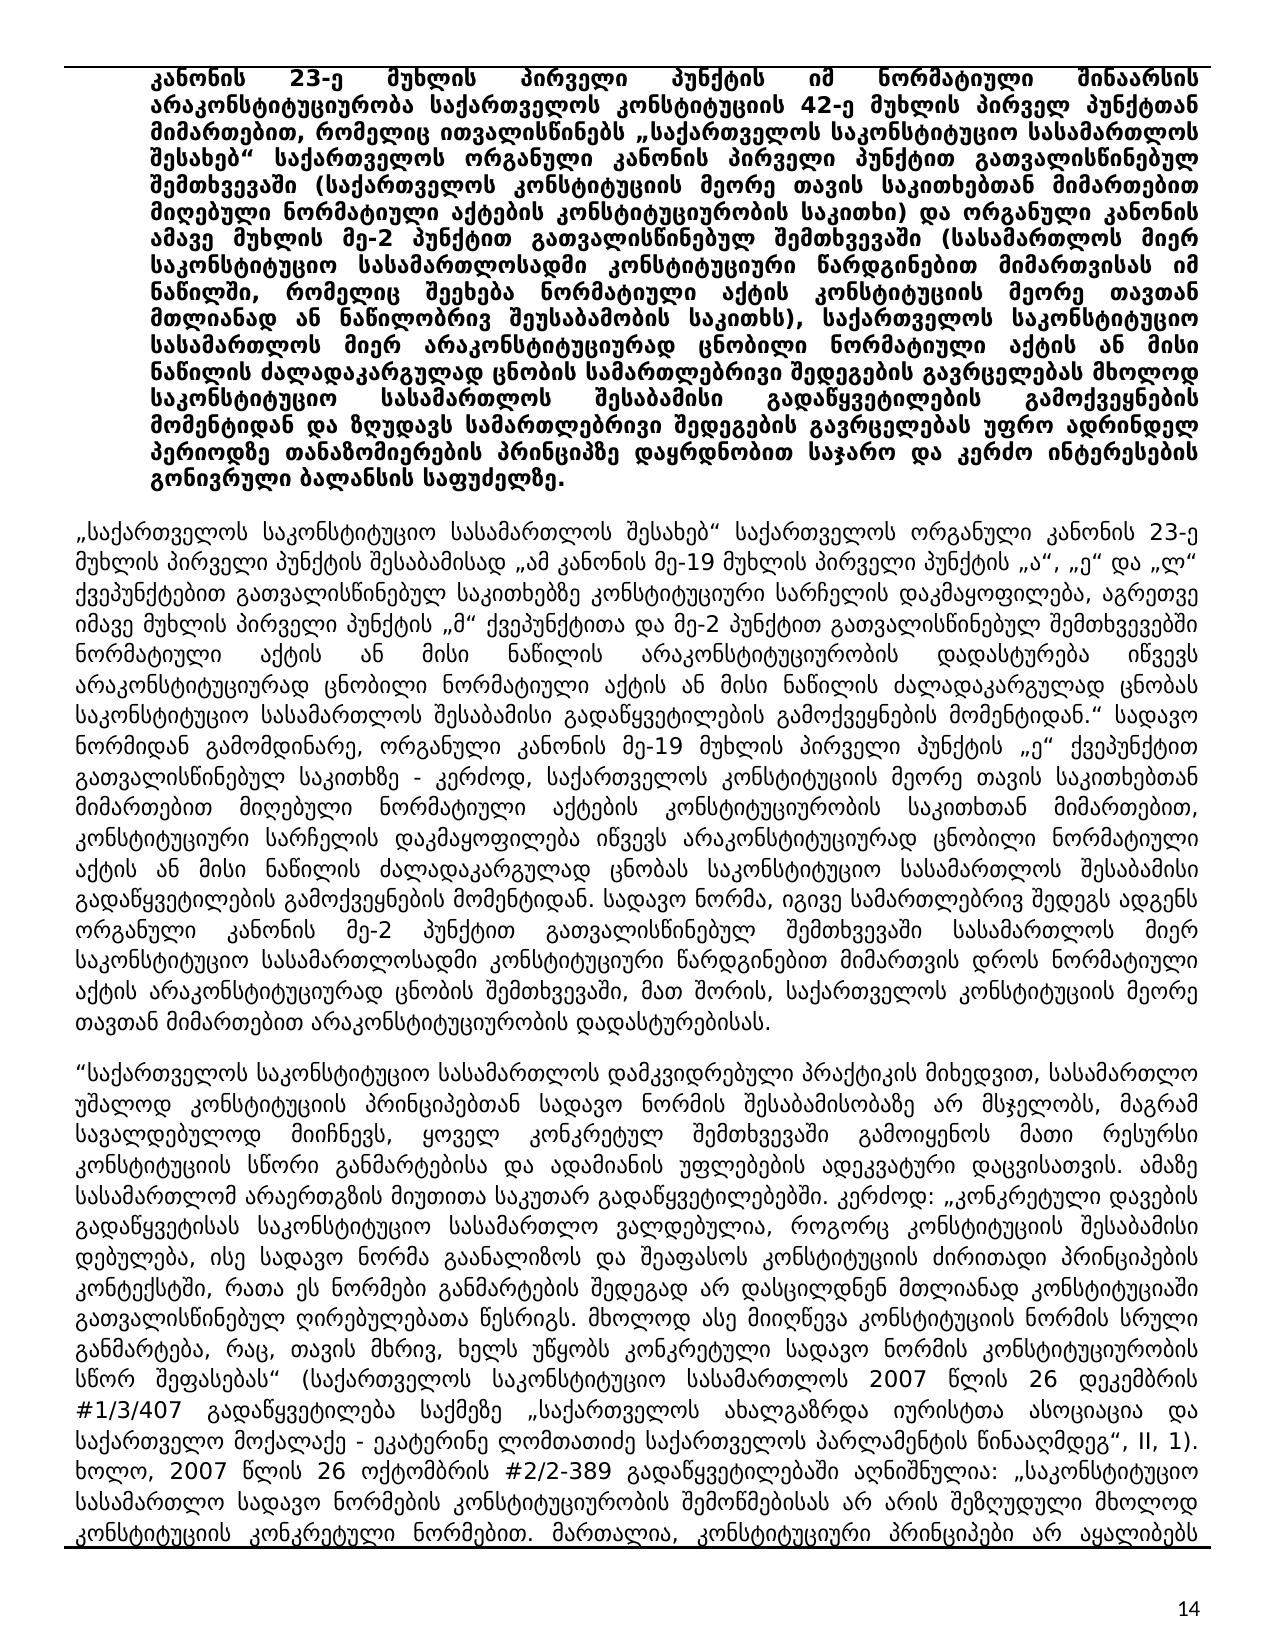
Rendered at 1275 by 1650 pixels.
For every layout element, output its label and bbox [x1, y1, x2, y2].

table_cell [64, 68, 1211, 1546]
